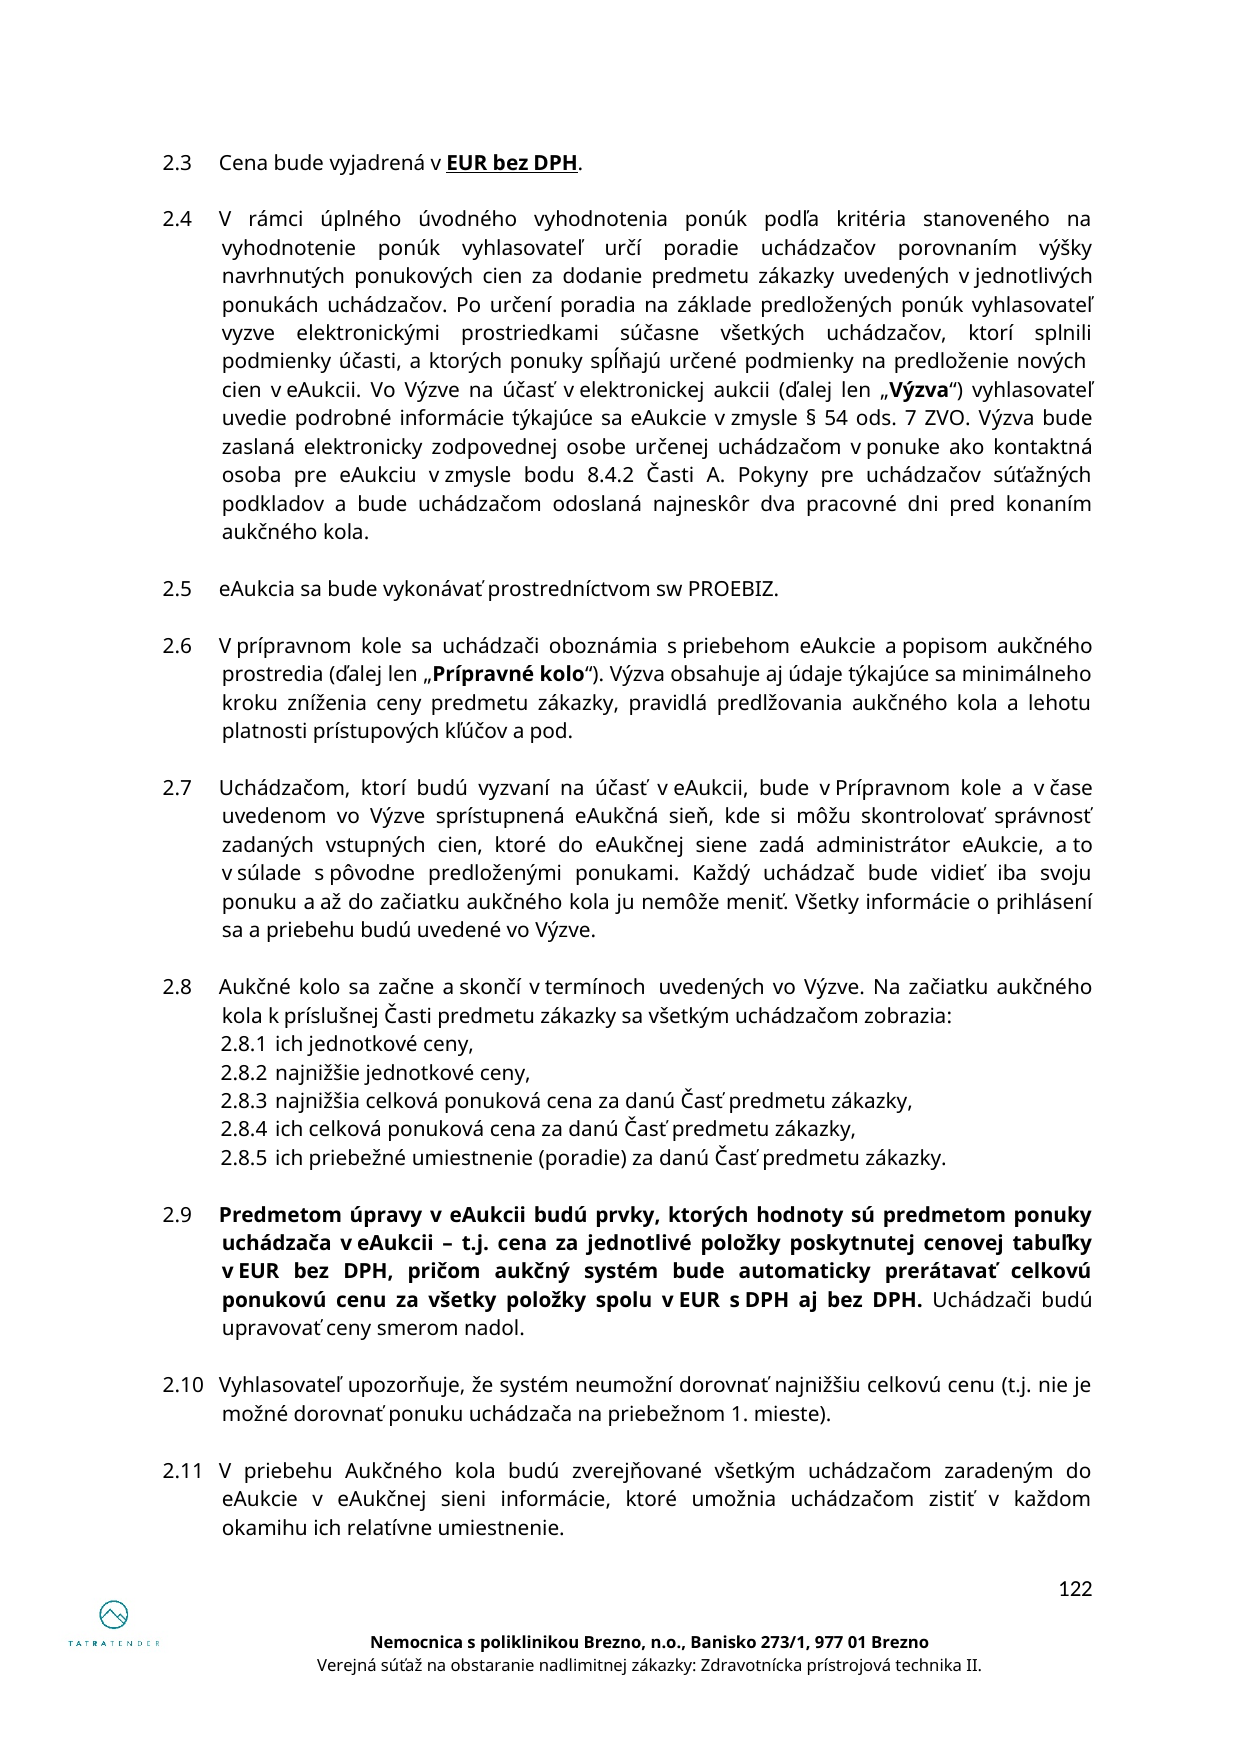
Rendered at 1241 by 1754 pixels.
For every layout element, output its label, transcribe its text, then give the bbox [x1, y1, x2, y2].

list V prípravnom kole sa uchádzači oboznámia s priebehom eAukcie a popisom aukčného prostredia (ďalej len „Prípravné kolo“). Výzva obsahuje aj údaje týkajúce sa minimálneho kroku zníženia ceny predmetu zákazky, pravidlá predlžovania aukčného kola a lehotu platnosti prístupových kľúčov a pod. [162, 631, 1093, 745]
picture [47, 1576, 180, 1670]
list Cena bude vyjadrená v EUR bez DPH. [162, 148, 1093, 176]
list ich priebežné umiestnenie (poradie) za danú Časť predmetu zákazky. [220, 1143, 1093, 1171]
list ich celková ponuková cena za danú Časť predmetu zákazky, [220, 1114, 1093, 1143]
list eAukcia sa bude vykonávať prostredníctvom sw PROEBIZ. [162, 574, 1093, 603]
list Uchádzačom, ktorí budú vyzvaní na účasť v eAukcii, bude v Prípravnom kole a v čase uvedenom vo Výzve sprístupnená eAukčná sieň, kde si môžu skontrolovať správnosť zadaných vstupných cien, ktoré do eAukčnej siene zadá administrátor eAukcie, a to v súlade s pôvodne predloženými ponukami. Každý uchádzač bude vidieť iba svoju ponuku a až do začiatku aukčného kola ju nemôže meniť. Všetky informácie o prihlásení sa a priebehu budú uvedené vo Výzve. [162, 773, 1093, 944]
list najnižšia celková ponuková cena za danú Časť predmetu zákazky, [220, 1086, 1093, 1114]
list Predmetom úpravy v eAukcii budú prvky, ktorých hodnoty sú predmetom ponuky uchádzača v eAukcii – t.j. cena za jednotlivé položky poskytnutej cenovej tabuľky v EUR bez DPH, pričom aukčný systém bude automaticky prerátavať celkovú ponukovú cenu za všetky položky spolu v EUR s DPH aj bez DPH. Uchádzači budú upravovať ceny smerom nadol. [162, 1200, 1093, 1342]
list ich jednotkové ceny, [220, 1029, 1093, 1058]
list Aukčné kolo sa začne a skončí v termínoch uvedených vo Výzve. Na začiatku aukčného kola k príslušnej Časti predmetu zákazky sa všetkým uchádzačom zobrazia: [162, 972, 1093, 1029]
list V priebehu Aukčného kola budú zverejňované všetkým uchádzačom zaradeným do eAukcie v eAukčnej sieni informácie, ktoré umožnia uchádzačom zistiť v každom okamihu ich relatívne umiestnenie. [162, 1456, 1093, 1541]
list V rámci úplného úvodného vyhodnotenia ponúk podľa kritéria stanoveného na vyhodnotenie ponúk vyhlasovateľ určí poradie uchádzačov porovnaním výšky navrhnutých ponukových cien za dodanie predmetu zákazky uvedených v jednotlivých ponukách uchádzačov. Po určení poradia na základe predložených ponúk vyhlasovateľ vyzve elektronickými prostriedkami súčasne všetkých uchádzačov, ktorí splnili podmienky účasti, a ktorých ponuky spĺňajú určené podmienky na predloženie nových cien v eAukcii. Vo Výzve na účasť v elektronickej aukcii (ďalej len „Výzva“) vyhlasovateľ uvedie podrobné informácie týkajúce sa eAukcie v zmysle § 54 ods. 7 ZVO. Výzva bude zaslaná elektronicky zodpovednej osobe určenej uchádzačom v ponuke ako kontaktná osoba pre eAukciu v zmysle bodu 8.4.2 Časti A. Pokyny pre uchádzačov súťažných podkladov a bude uchádzačom odoslaná najneskôr dva pracovné dni pred konaním aukčného kola. [162, 204, 1093, 546]
list najnižšie jednotkové ceny, [220, 1058, 1093, 1086]
list Vyhlasovateľ upozorňuje, že systém neumožní dorovnať najnižšiu celkovú cenu (t.j. nie je možné dorovnať ponuku uchádzača na priebežnom 1. mieste). [162, 1370, 1093, 1427]
